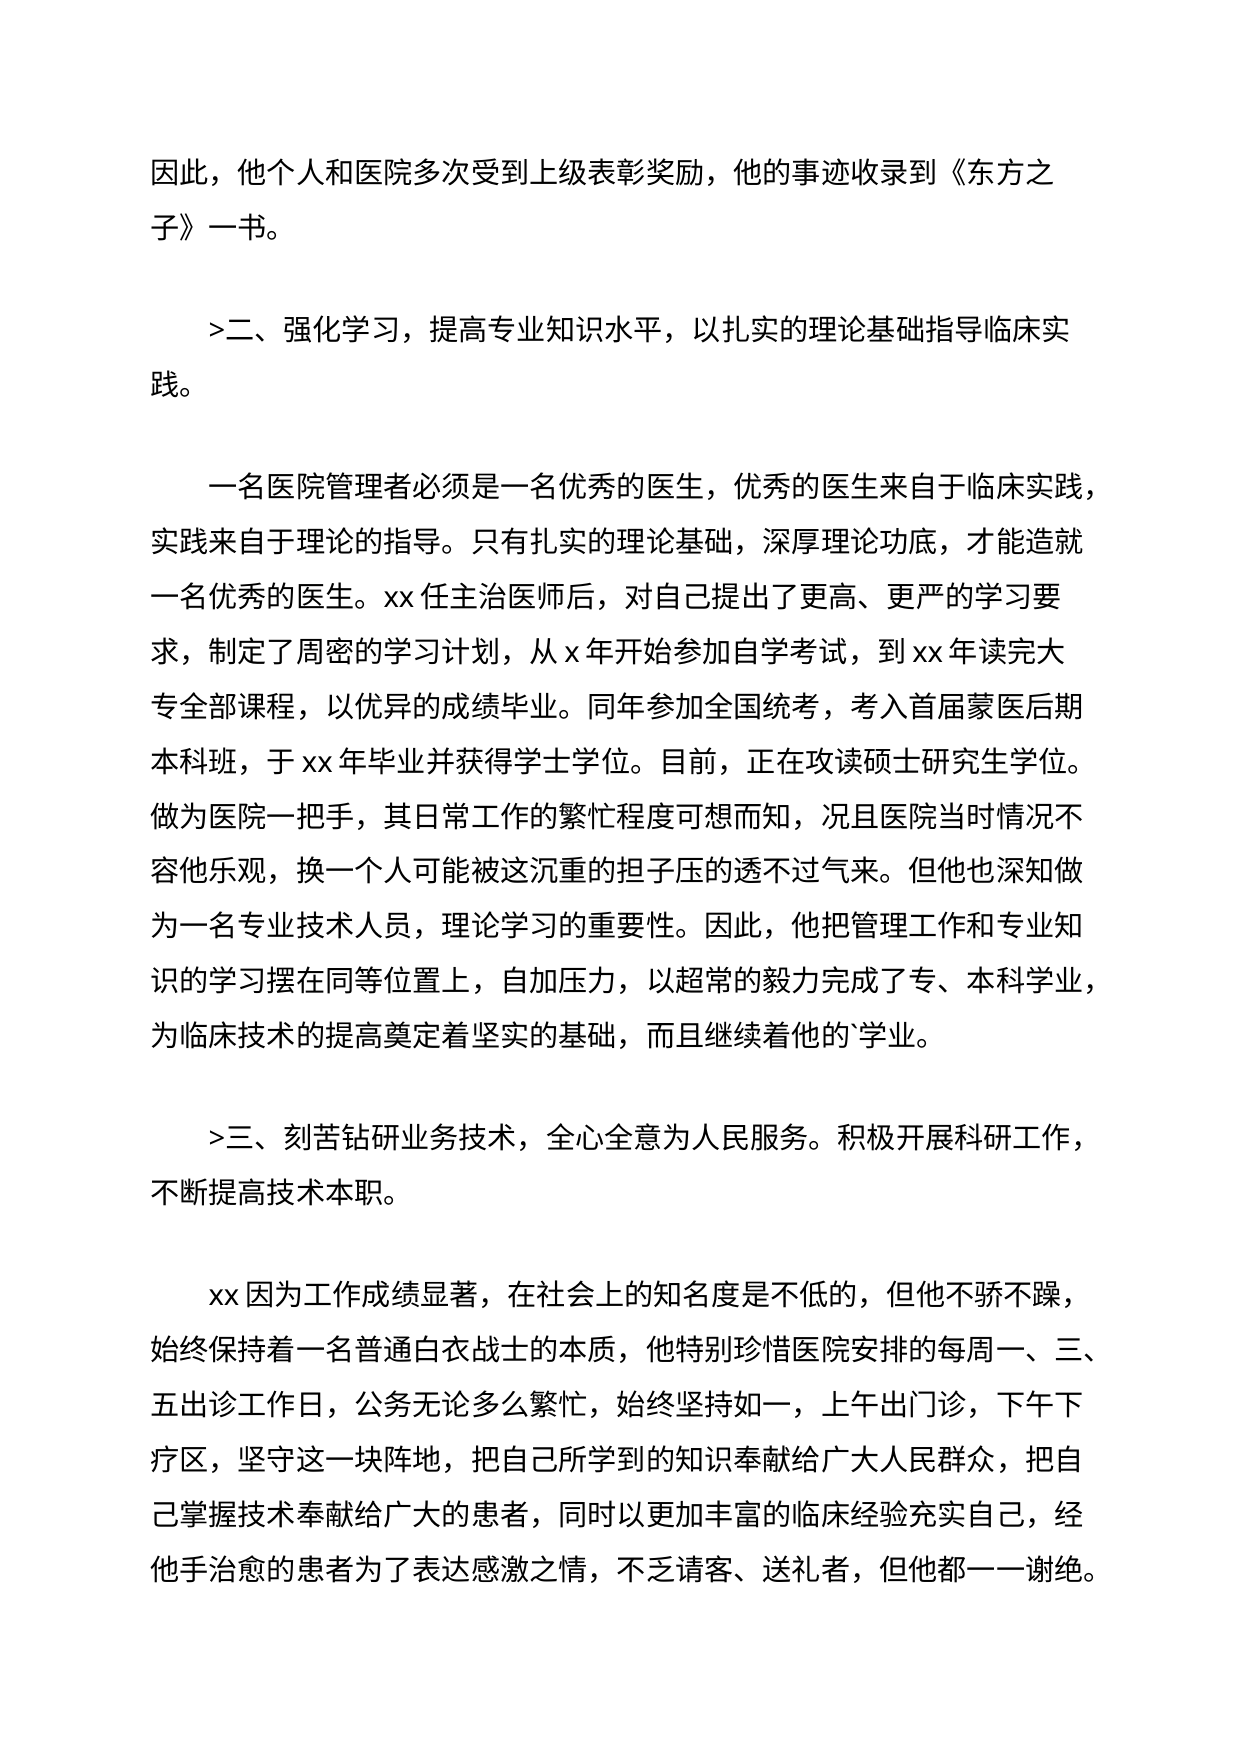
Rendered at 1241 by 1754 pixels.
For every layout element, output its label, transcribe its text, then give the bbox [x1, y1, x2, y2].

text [150, 1271, 1090, 1588]
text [150, 150, 1090, 247]
text >二、强化学习，提高专业知识水平，以扎实的理论基础指导临床实践。 [150, 307, 1090, 404]
text >三、刻苦钻研业务技术，全心全意为人民服务。积极开展科研工作，不断提高技术本职。 [150, 1115, 1090, 1212]
text 一名医院管理者必须是一名优秀的医生，优秀的医生来自于临床实践，实践来自于理论的指导。只有扎实的理论基础，深厚理论功底，才能造就一名优秀的医生。xx任主治医师后，对自己提出了更高、更严的学习要求，制定了周密的学习计划，从x年开始参加自学考试，到xx年读完大专全部课程，以优异的成绩毕业。同年参加全国统考，考入首届蒙医后期本科班，于xx年毕业并获得学士学位。目前，正在攻读硕士研究生学位。做为医院一把手，其日常工作的繁忙程度可想而知，况且医院当时情况不容他乐观，换一个人可能被这沉重的担子压的透不过气来。但他也深知做为一名专业技术人员，理论学习的重要性。因此，他把管理工作和专业知识的学习摆在同等位置上，自加压力，以超常的毅力完成了专、本科学业，为临床技术的提高奠定着坚实的基础，而且继续着他的`学业。 [150, 463, 1090, 1055]
